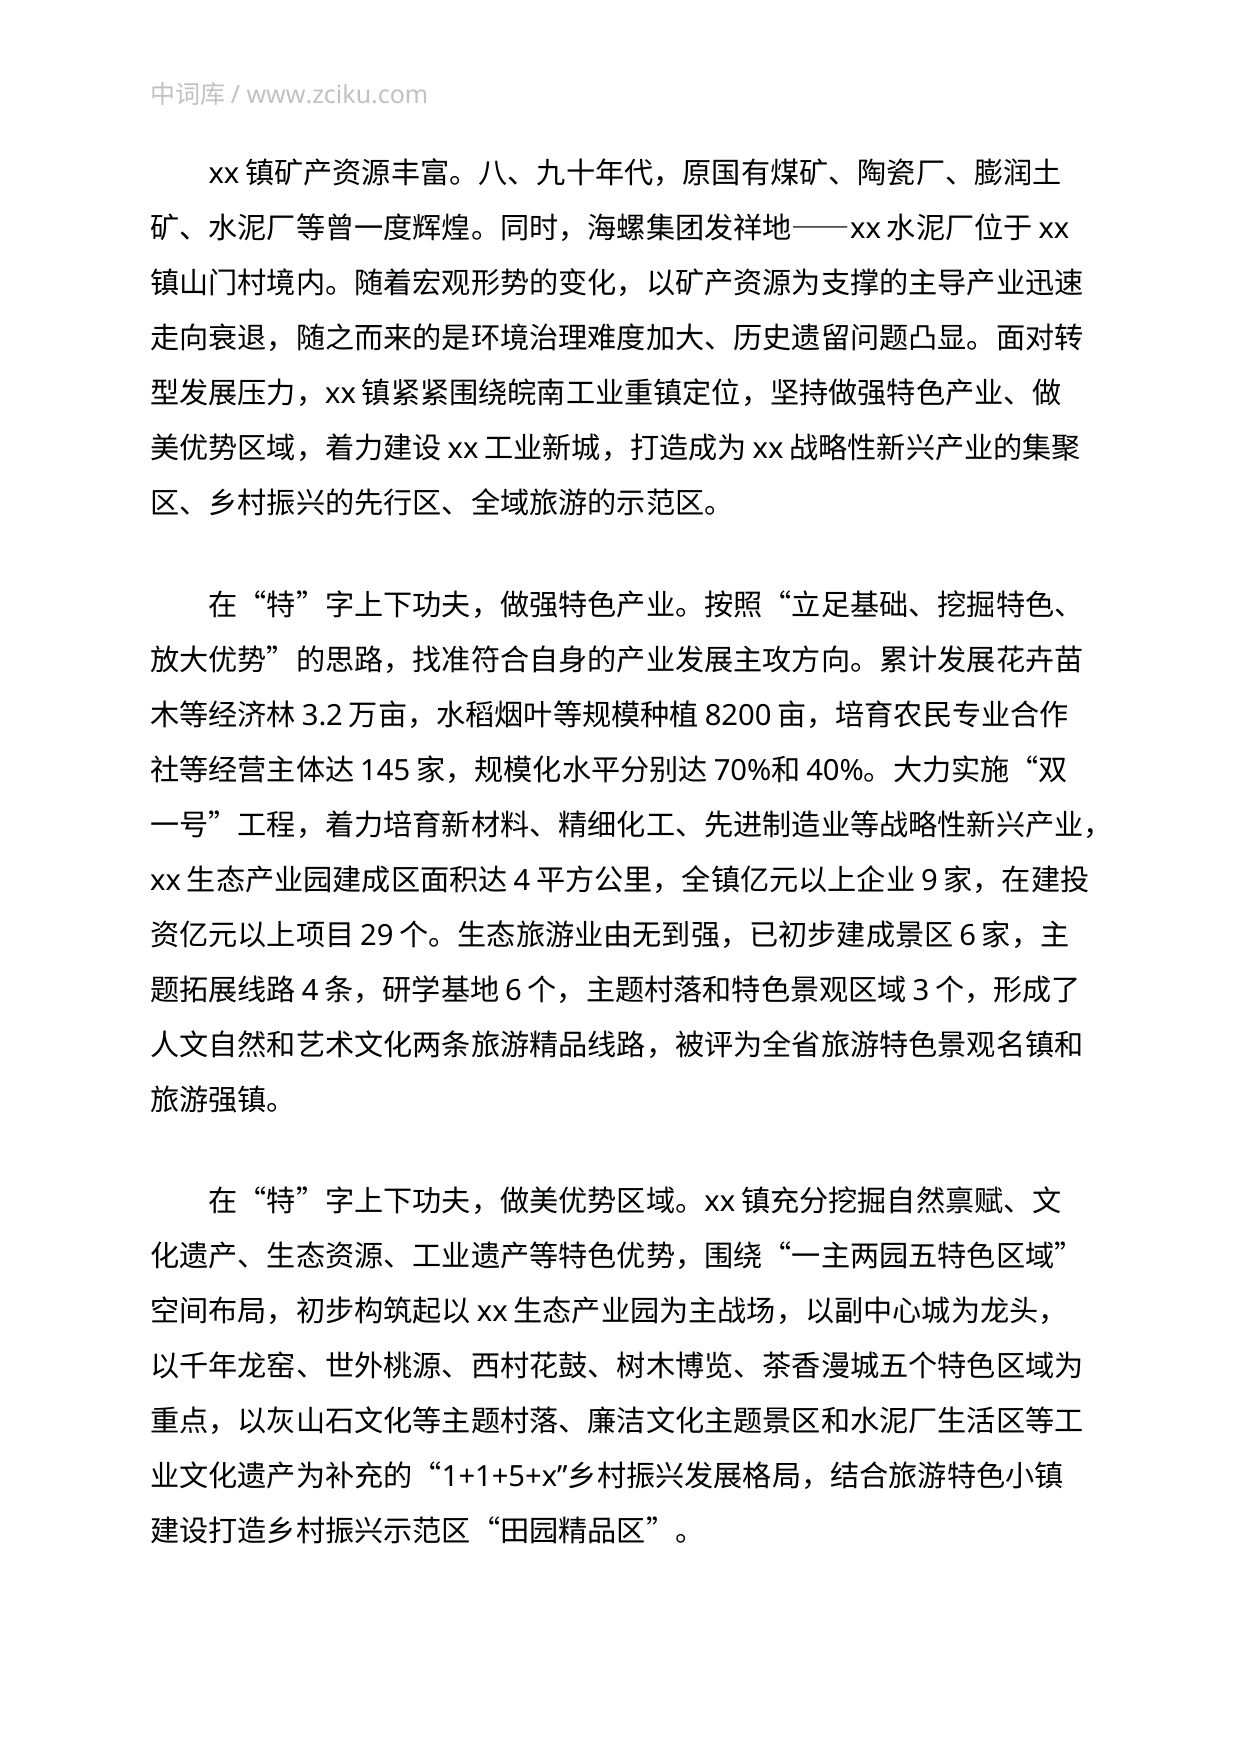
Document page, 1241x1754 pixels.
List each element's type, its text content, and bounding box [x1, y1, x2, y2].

text 在“特”字上下功夫，做美优势区域。xx镇充分挖掘自然禀赋、文化遗产、生态资源、工业遗产等特色优势，围绕“一主两园五特色区域”空间布局，初步构筑起以xx生态产业园为主战场，以副中心城为龙头，以千年龙窑、世外桃源、西村花鼓、树木博览、茶香漫城五个特色区域为重点，以灰山石文化等主题村落、廉洁文化主题景区和水泥厂生活区等工业文化遗产为补充的“1+1+5+x”乡村振兴发展格局，结合旅游特色小镇建设打造乡村振兴示范区“田园精品区”。 [150, 1178, 1090, 1550]
text 在“特”字上下功夫，做强特色产业。按照“立足基础、挖掘特色、放大优势”的思路，找准符合自身的产业发展主攻方向。累计发展花卉苗木等经济林3.2万亩，水稻烟叶等规模种植8200亩，培育农民专业合作社等经营主体达145家，规模化水平分别达70%和40%。大力实施“双一号”工程，着力培育新材料、精细化工、先进制造业等战略性新兴产业，xx生态产业园建成区面积达4平方公里，全镇亿元以上企业9家，在建投资亿元以上项目29个。生态旅游业由无到强，已初步建成景区6家，主题拓展线路4条，研学基地6个，主题村落和特色景观区域3个，形成了人文自然和艺术文化两条旅游精品线路，被评为全省旅游特色景观名镇和旅游强镇。 [150, 582, 1090, 1118]
text xx镇矿产资源丰富。八、九十年代，原国有煤矿、陶瓷厂、膨润土矿、水泥厂等曾一度辉煌。同时，海螺集团发祥地——xx水泥厂位于xx镇山门村境内。随着宏观形势的变化，以矿产资源为支撑的主导产业迅速走向衰退，随之而来的是环境治理难度加大、历史遗留问题凸显。面对转型发展压力，xx镇紧紧围绕皖南工业重镇定位，坚持做强特色产业、做美优势区域，着力建设xx工业新城，打造成为xx战略性新兴产业的集聚区、乡村振兴的先行区、全域旅游的示范区。 [150, 150, 1090, 522]
